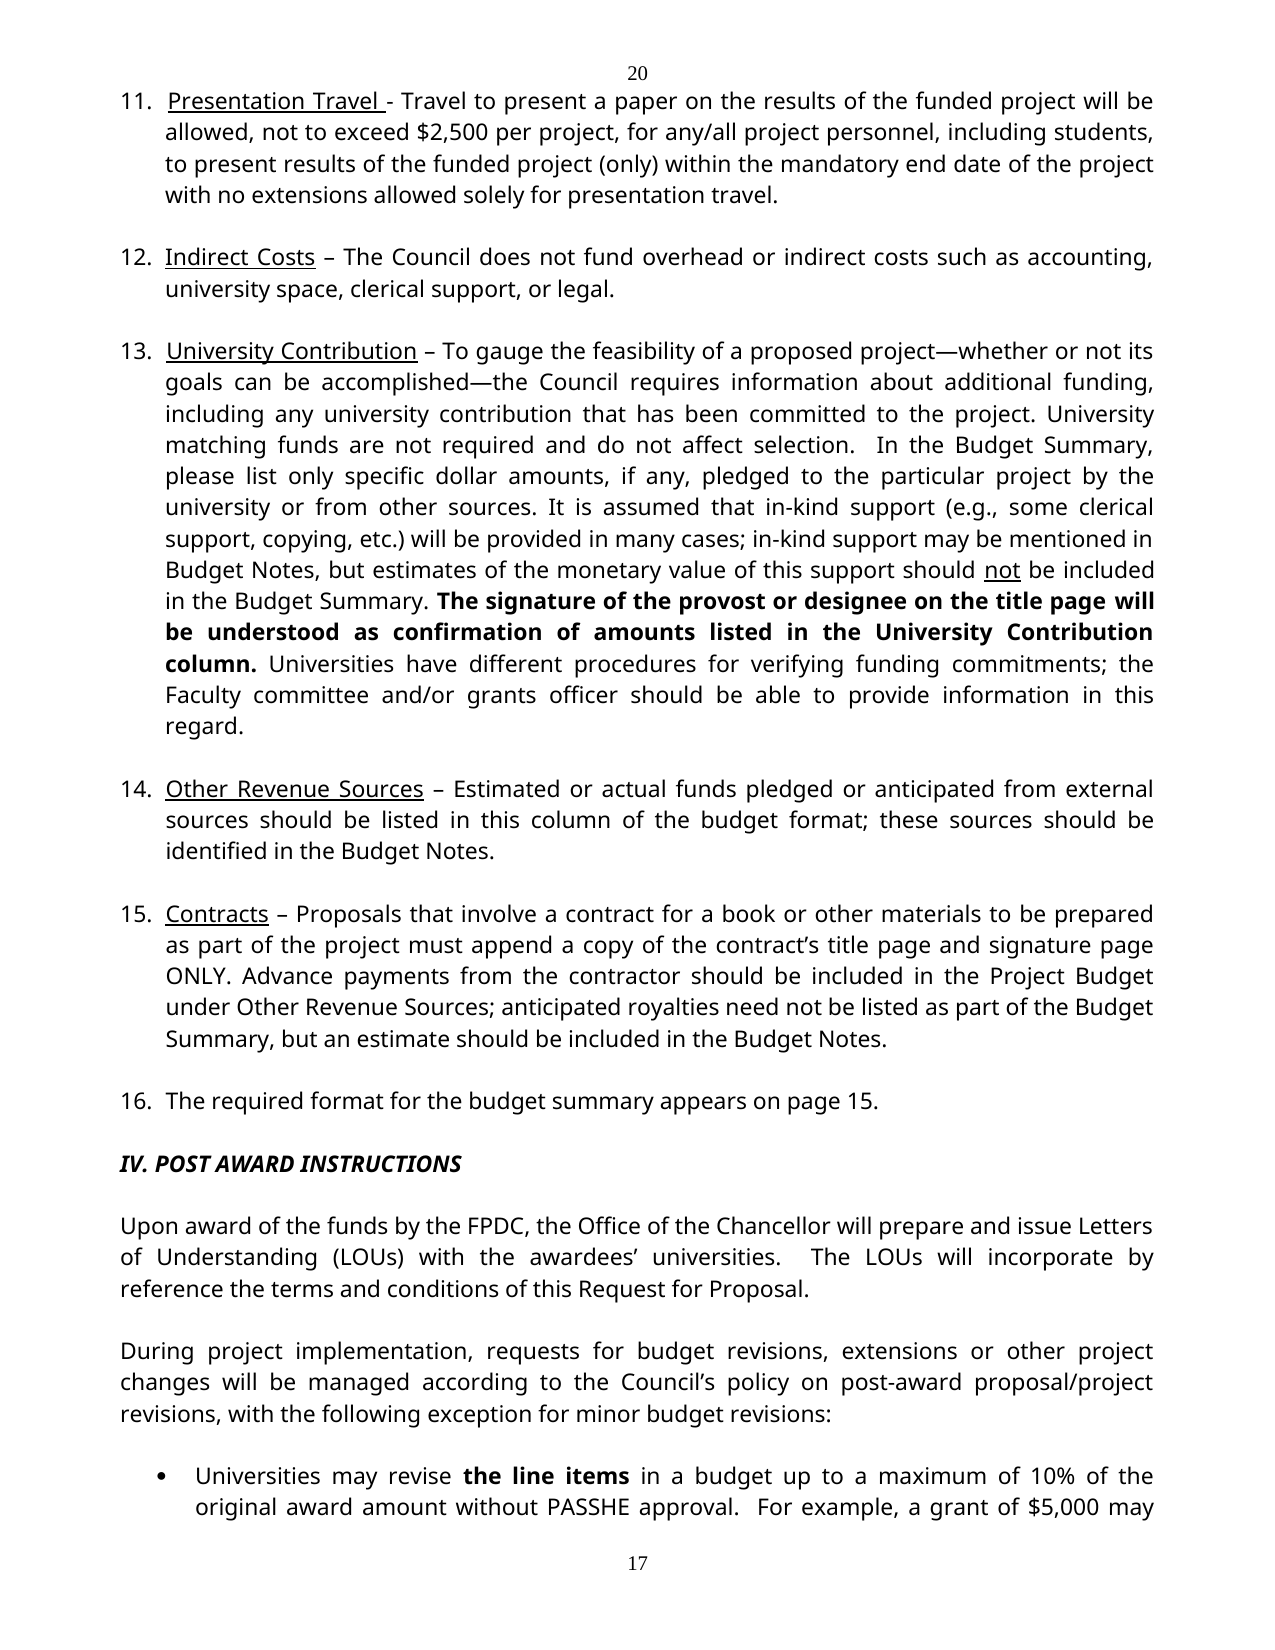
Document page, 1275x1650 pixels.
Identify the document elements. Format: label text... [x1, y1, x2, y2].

list Contracts – Proposals that involve a contract for a book or other materials to be prepared as part of the project must append a copy of the contract’s title page and signature page ONLY. Advance payments from the contractor should be included in the Project Budget under Other Revenue Sources; anticipated royalties need not be listed as part of the Budget Summary, but an estimate should be included in the Budget Notes. [120, 897, 1155, 1054]
list Other Revenue Sources – Estimated or actual funds pledged or anticipated from external sources should be listed in this column of the budget format; these sources should be identified in the Budget Notes. [120, 772, 1155, 866]
list The required format for the budget summary appears on page 15. [120, 1085, 1155, 1116]
text IV. POST AWARD INSTRUCTIONS [120, 1147, 1155, 1179]
text 13. University Contribution – To gauge the feasibility of a proposed project—whether or not its goals can be accomplished—the Council requires information about additional funding, including any university contribution that has been committed to the project. University matching funds are not required and do not affect selection. In the Budget Summary, please list only specific dollar amounts, if any, pledged to the particular project by the university or from other sources. It is assumed that in-kind support (e.g., some clerical support, copying, etc.) will be provided in many cases; in-kind support may be mentioned in Budget Notes, but estimates of the monetary value of this support should not be included in the Budget Summary. The signature of the provost or designee on the title page will be understood as confirmation of amounts listed in the University Contribution column. Universities have different procedures for verifying funding commitments; the Faculty committee and/or grants officer should be able to provide information in this regard. [120, 335, 1155, 741]
text Upon award of the funds by the FPDC, the Office of the Chancellor will prepare and issue Letters of Understanding (LOUs) with the awardees’ universities. The LOUs will incorporate by reference the terms and conditions of this Request for Proposal. [120, 1210, 1155, 1304]
text 12. Indirect Costs – The Council does not fund overhead or indirect costs such as accounting, university space, clerical support, or legal. [120, 241, 1155, 304]
text 11. Presentation Travel - Travel to present a paper on the results of the funded project will be allowed, not to exceed $2,500 per project, for any/all project personnel, including students, to present results of the funded project (only) within the mandatory end date of the project with no extensions allowed solely for presentation travel. [120, 85, 1155, 210]
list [157, 1460, 1155, 1522]
text During project implementation, requests for budget revisions, extensions or other project changes will be managed according to the Council’s policy on post-award proposal/project revisions, with the following exception for minor budget revisions: [120, 1335, 1155, 1429]
